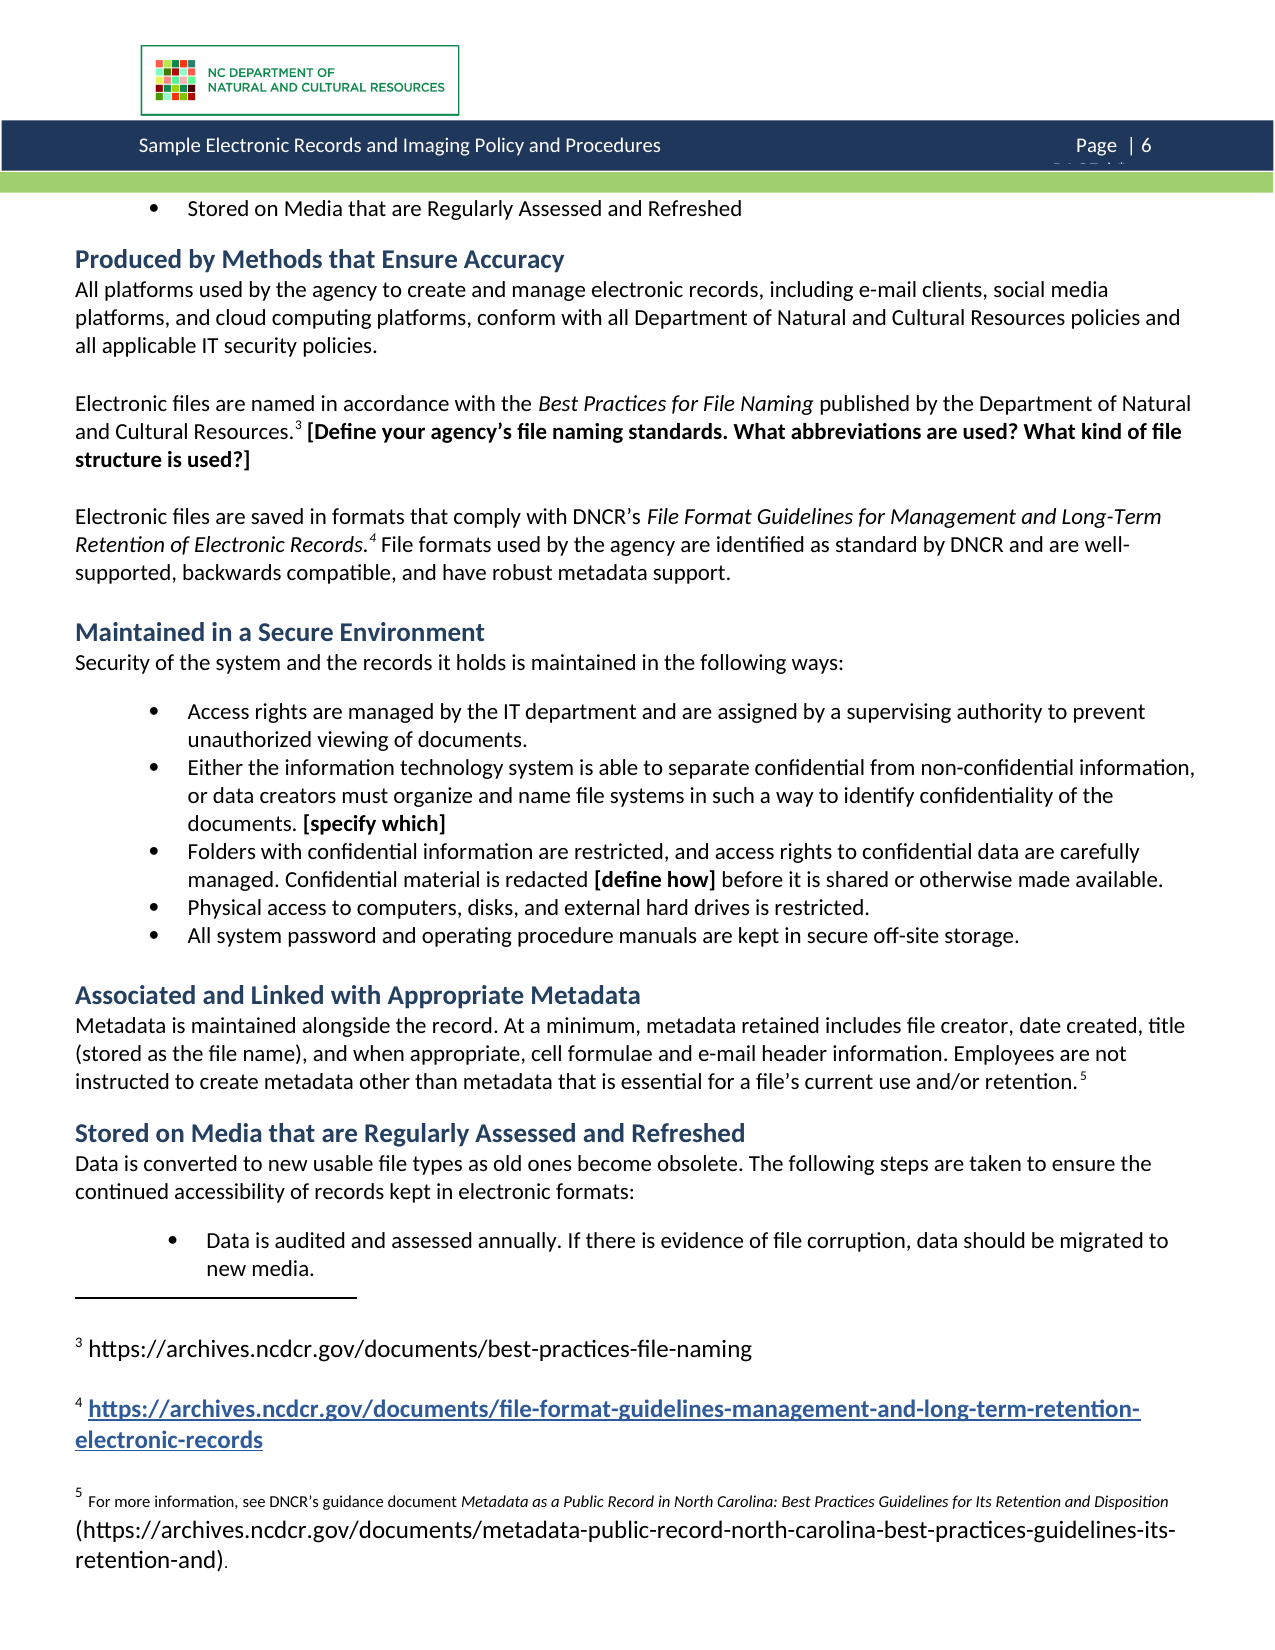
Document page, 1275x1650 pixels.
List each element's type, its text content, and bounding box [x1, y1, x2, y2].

text Electronic files are named in accordance with the Best Practices for File Naming published by the Department of Natural and Cultural Resources. [Define your agency’s file naming standards. What abbreviations are used? What kind of file structure is used?] [75, 389, 1200, 473]
subtitle Associated and Linked with Appropriate Metadata [75, 978, 1200, 1011]
text Metadata is maintained alongside the record. At a minimum, metadata retained includes file creator, date created, title (stored as the file name), and when appropriate, cell formulae and e-mail header information. Employees are not instructed to create metadata other than metadata that is essential for a file’s current use and/or retention. [75, 1011, 1200, 1096]
subtitle Stored on Media that are Regularly Assessed and Refreshed [75, 1116, 1200, 1149]
picture [140, 45, 460, 116]
list Access rights are managed by the IT department and are assigned by a supervising authority to prevent unauthorized viewing of documents. [150, 697, 1200, 753]
text Electronic files are saved in formats that comply with DNCR’s File Format Guidelines for Management and Long-Term Retention of Electronic Records. File formats used by the agency are identified as standard by DNCR and are well-supported, backwards compatible, and have robust metadata support. [75, 502, 1200, 586]
text All platforms used by the agency to create and manage electronic records, including e-mail clients, social media platforms, and cloud computing platforms, conform with all Department of Natural and Cultural Resources policies and all applicable IT security policies. [75, 276, 1200, 359]
text Data is converted to new usable file types as old ones become obsolete. The following steps are taken to ensure the continued accessibility of records kept in electronic formats: [75, 1149, 1200, 1205]
text Security of the system and the records it holds is maintained in the following ways: [75, 648, 1200, 676]
list Data is audited and assessed annually. If there is evidence of file corruption, data should be migrated to new media. [169, 1226, 1200, 1282]
subtitle Maintained in a Secure Environment [75, 615, 1200, 648]
list Either the information technology system is able to separate confidential from non-confidential information, or data creators must organize and name file systems in such a way to identify confidentiality of the documents. [specify which] [150, 753, 1200, 837]
list All system password and operating procedure manuals are kept in secure off-site storage. [150, 921, 1200, 949]
subtitle Produced by Methods that Ensure Accuracy [75, 242, 1200, 276]
list Folders with confidential information are restricted, and access rights to confidential data are carefully managed. Confidential material is redacted [define how] before it is shared or otherwise made available. [150, 837, 1200, 893]
list Stored on Media that are Regularly Assessed and Refreshed [150, 194, 1200, 222]
list Physical access to computers, disks, and external hard drives is restricted. [150, 893, 1200, 921]
